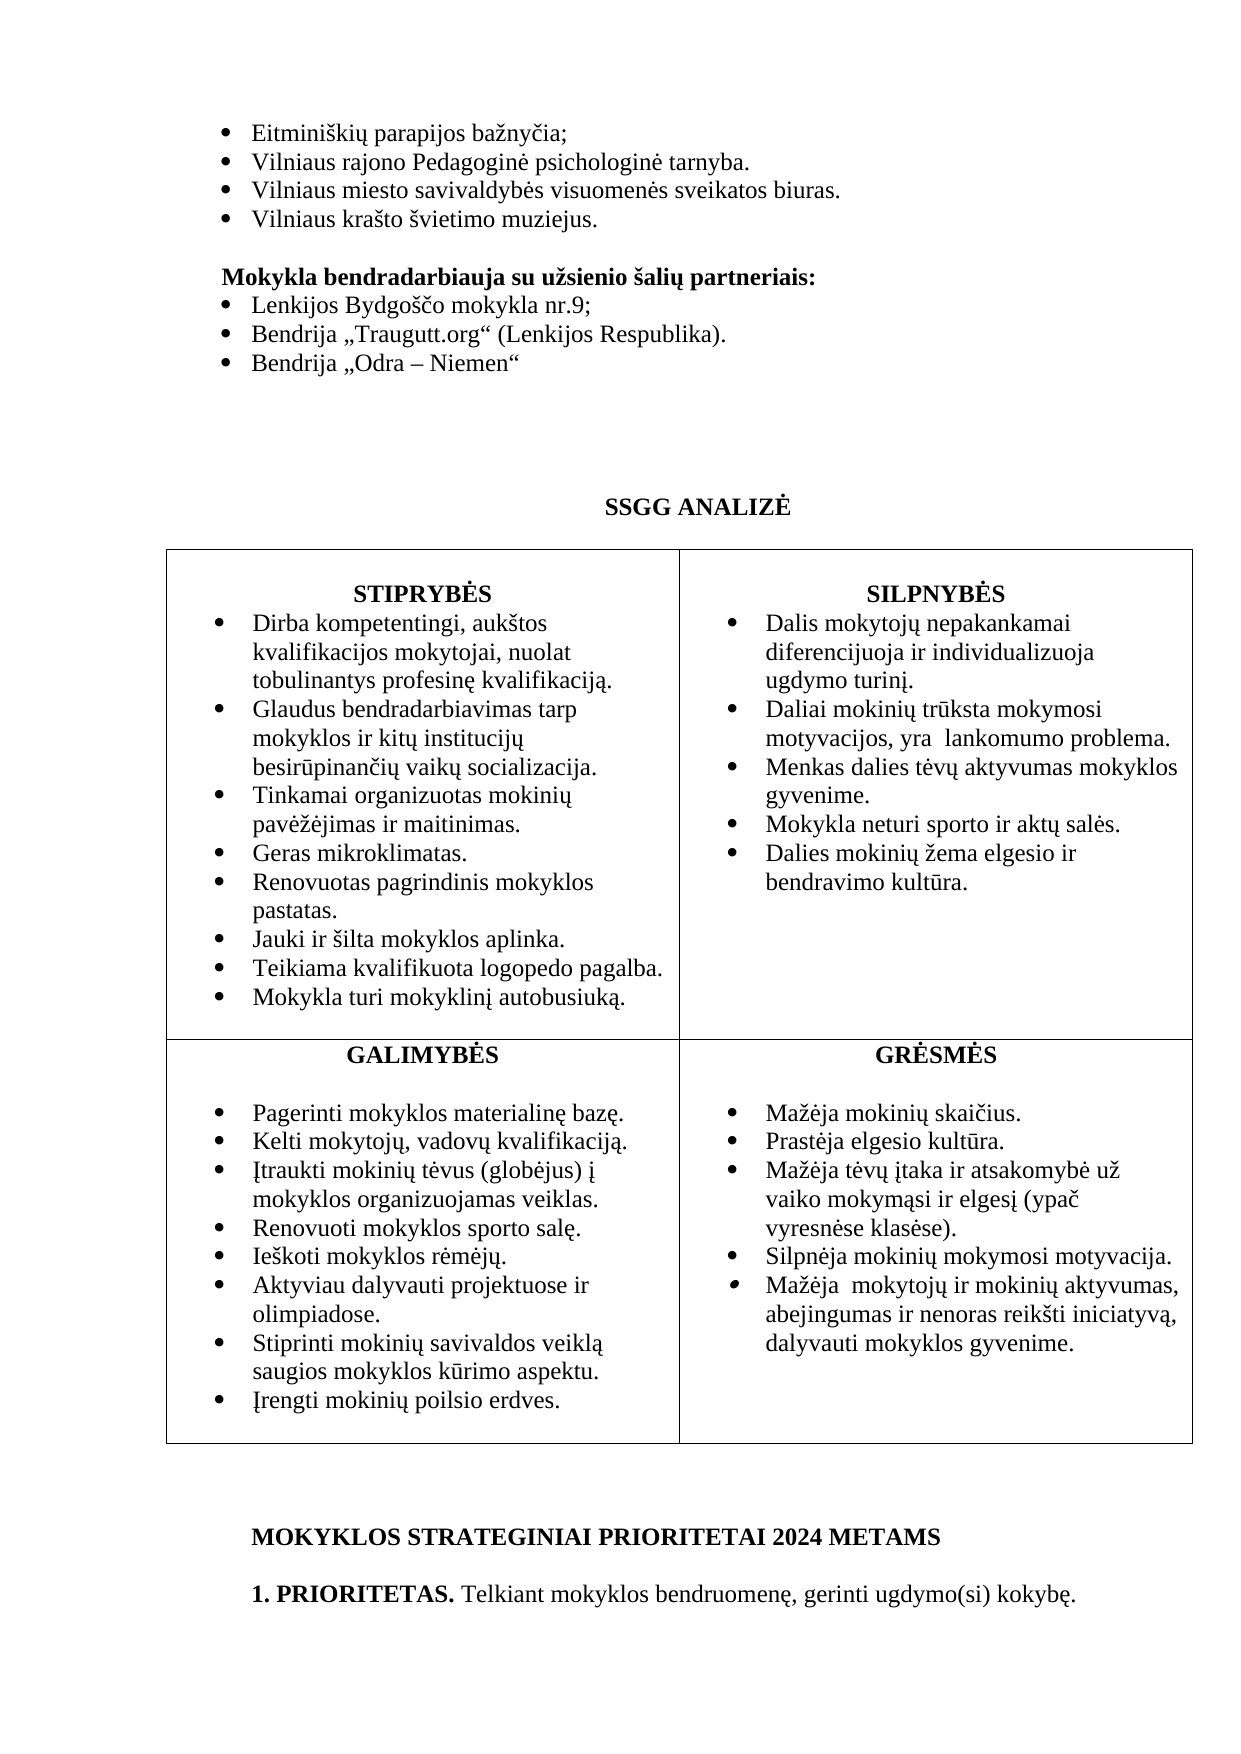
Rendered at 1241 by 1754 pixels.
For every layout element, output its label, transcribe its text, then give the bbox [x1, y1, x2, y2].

list Vilniaus miesto savivaldybės visuomenės sveikatos biuras. [148, 176, 1181, 204]
table_header SILPNYBĖS Dalis mokytojų nepakankamai diferencijuoja ir individualizuoja ugdymo turinį. Daliai mokinių trūksta mokymosi motyvacijos, yra lankomumo problema. Menkas dalies tėvų aktyvumas mokyklos gyvenime. Mokykla neturi sporto ir aktų salės. Dalies mokinių žema elgesio ir bendravimo kultūra. [680, 550, 1192, 1039]
table_cell GALIMYBĖS Pagerinti mokyklos materialinę bazę. Kelti mokytojų, vadovų kvalifikaciją. Įtraukti mokinių tėvus (globėjus) į mokyklos organizuojamas veiklas. Renovuoti mokyklos sporto salę. Ieškoti mokyklos rėmėjų. Aktyviau dalyvauti projektuose ir olimpiadose. Stiprinti mokinių savivaldos veiklą saugios mokyklos kūrimo aspektu. Įrengti mokinių poilsio erdves. [167, 1040, 679, 1443]
list Bendrija „Odra – Niemen“ [148, 348, 1181, 377]
text SSGG ANALIZĖ [215, 492, 1181, 521]
list Bendrija „Traugutt.org“ (Lenkijos Respublika). [148, 319, 1181, 348]
table_cell GRĖSMĖS Mažėja mokinių skaičius. Prastėja elgesio kultūra. Mažėja tėvų įtaka ir atsakomybė už vaiko mokymąsi ir elgesį (ypač vyresnėse klasėse). Silpnėja mokinių mokymosi motyvacija. Mažėja mokytojų ir mokinių aktyvumas, abejingumas ir nenoras reikšti iniciatyvą, dalyvauti mokyklos gyvenime. [680, 1040, 1192, 1443]
text Mokykla bendradarbiauja su užsienio šalių partneriais: [148, 262, 1181, 291]
list Lenkijos Bydgoščo mokykla nr.9; [148, 291, 1181, 319]
table_header STIPRYBĖS Dirba kompetentingi, aukštos kvalifikacijos mokytojai, nuolat tobulinantys profesinę kvalifikaciją. Glaudus bendradarbiavimas tarp mokyklos ir kitų institucijų besirūpinančių vaikų socializacija. Tinkamai organizuotas mokinių pavėžėjimas ir maitinimas. Geras mikroklimatas. Renovuotas pagrindinis mokyklos pastatas. Jauki ir šilta mokyklos aplinka. Teikiama kvalifikuota logopedo pagalba. Mokykla turi mokyklinį autobusiuką. [167, 550, 679, 1039]
list Vilniaus rajono Pedagoginė psichologinė tarnyba. [148, 147, 1181, 176]
text MOKYKLOS STRATEGINIAI PRIORITETAI 2024 METAMS [177, 1522, 1181, 1551]
text 1. PRIORITETAS. Telkiant mokyklos bendruomenę, gerinti ugdymo(si) kokybę. [177, 1579, 1181, 1608]
list Eitminiškių parapijos bažnyčia; [148, 118, 1181, 147]
list Vilniaus krašto švietimo muziejus. [148, 204, 1181, 233]
